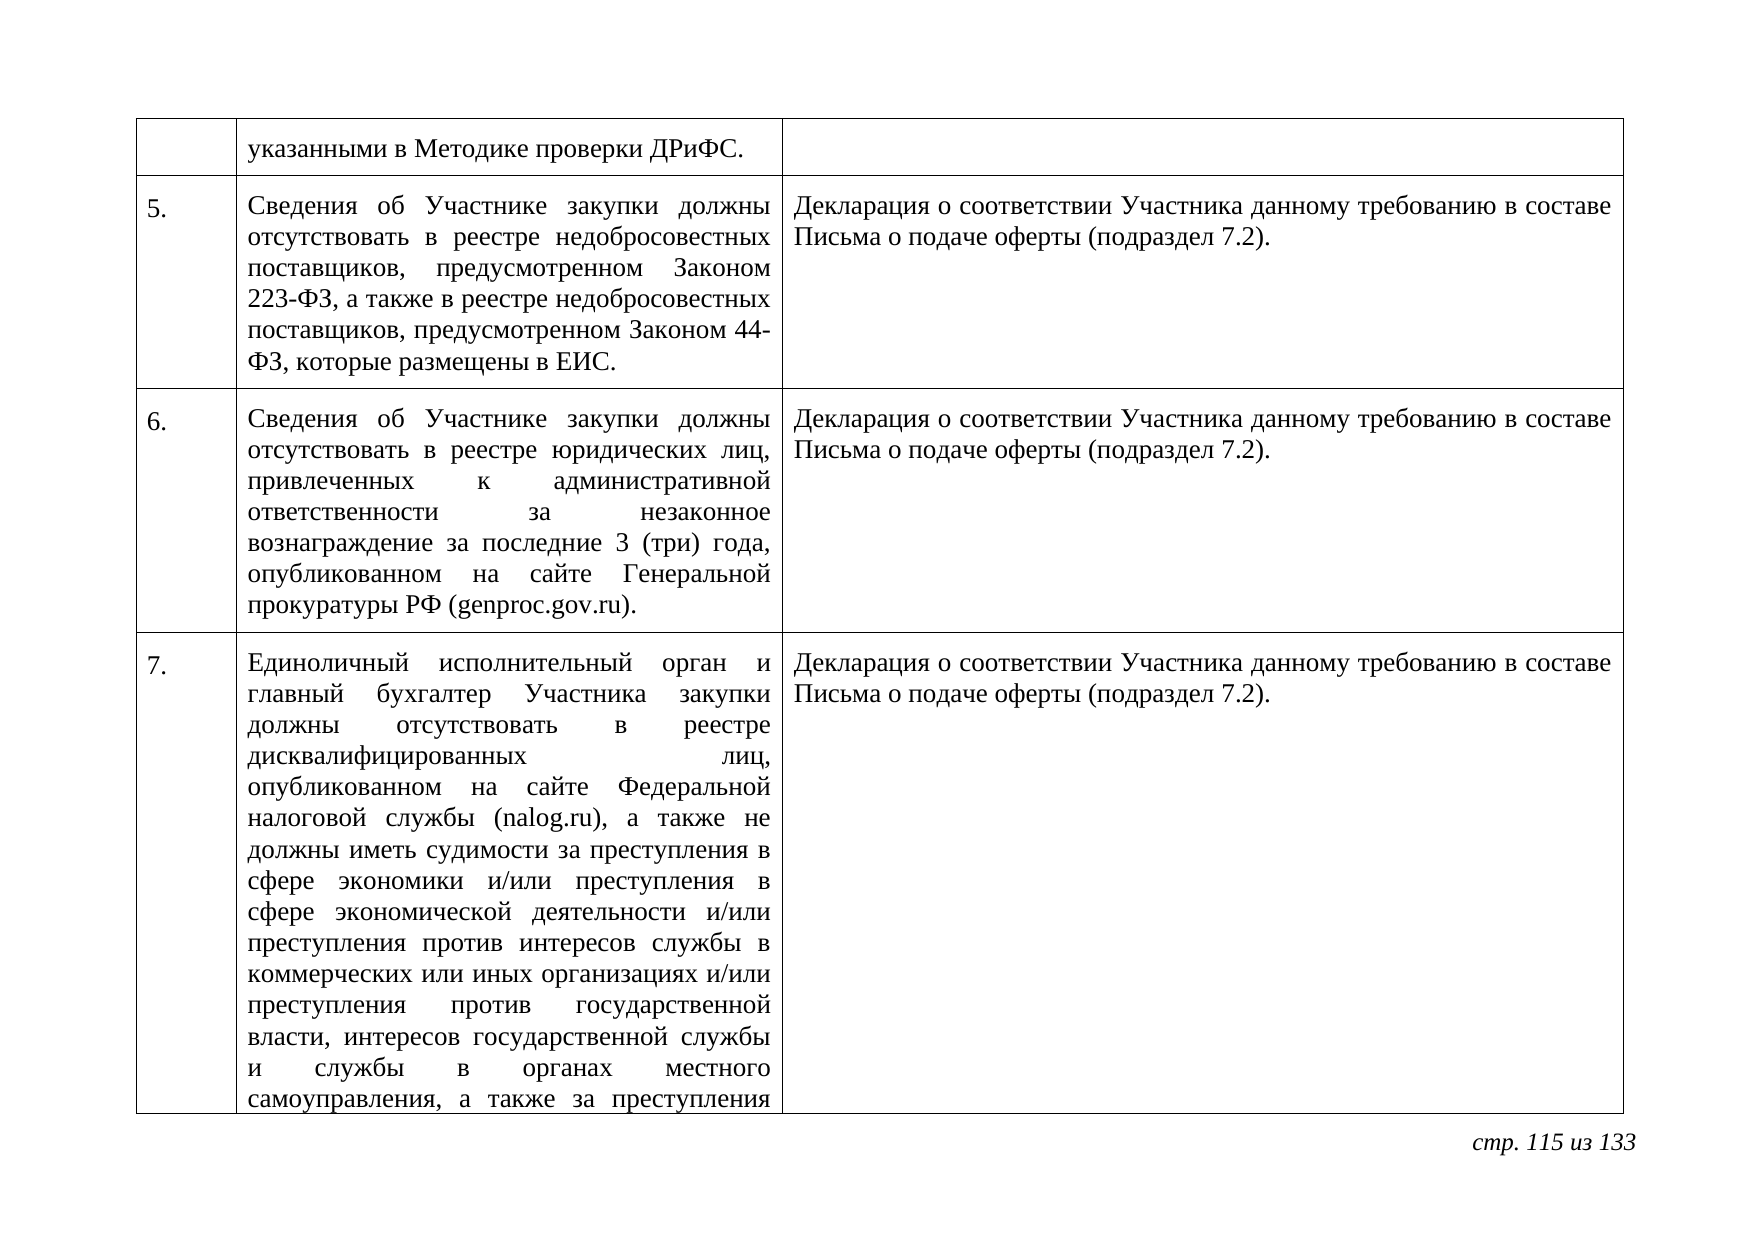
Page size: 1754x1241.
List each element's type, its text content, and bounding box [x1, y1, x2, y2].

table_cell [783, 633, 1623, 1113]
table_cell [783, 119, 1623, 175]
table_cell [237, 119, 782, 175]
table_cell [137, 389, 236, 632]
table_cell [237, 633, 782, 1113]
table_cell [137, 119, 236, 175]
table_cell Сведения об Участнике закупки должны отсутствовать в реестре юридических лиц, привлеченных к административной ответственности за незаконное вознаграждение за последние 3 (три) года, опубликованном на сайте Генеральной прокуратуры РФ (genproc.gov.ru). [237, 389, 782, 632]
table_cell Декларация о соответствии Участника данному требованию в составе Письма о подаче оферты (подраздел 7.2). [783, 389, 1623, 632]
table_cell Декларация о соответствии Участника данному требованию в составе Письма о подаче оферты (подраздел 7.2). [783, 176, 1623, 388]
table_cell [137, 633, 236, 1113]
table_cell [137, 176, 236, 388]
table_cell Сведения об Участнике закупки должны отсутствовать в реестре недобросовестных поставщиков, предусмотренном Законом 223-ФЗ, а также в реестре недобросовестных поставщиков, предусмотренном Законом 44-ФЗ, которые размещены в ЕИС. [237, 176, 782, 388]
